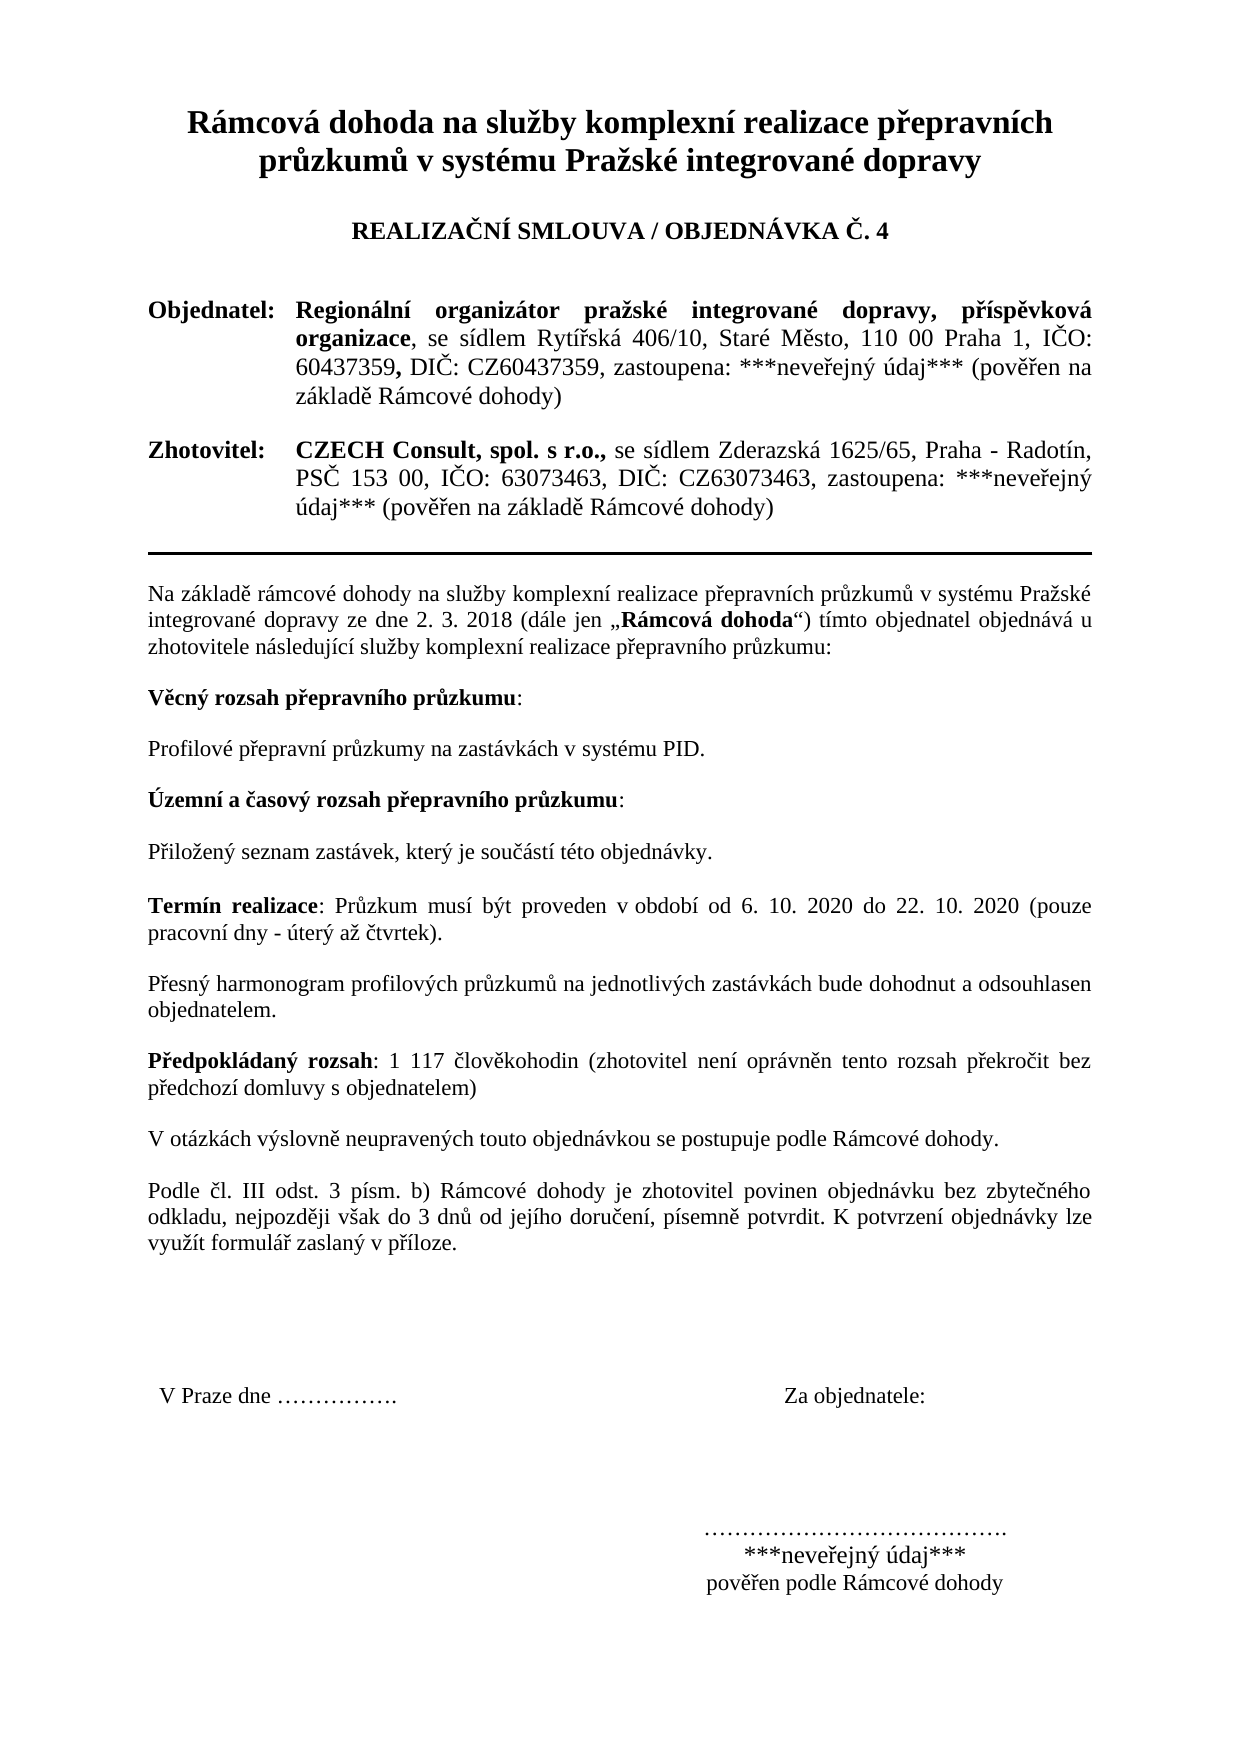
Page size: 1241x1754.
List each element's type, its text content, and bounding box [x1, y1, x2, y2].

text Přesný harmonogram profilových průzkumů na jednotlivých zastávkách bude dohodnut a odsouhlasen objednatelem. [148, 970, 1092, 1023]
text realizační smlouva / objednávka č. 4 [148, 216, 1092, 245]
text V otázkách výslovně neupravených touto objednávkou se postupuje podle Rámcové dohody. [148, 1125, 1092, 1152]
table_header Za objednatele: …………………………………. ***neveřejný údaj*** pověřen podle Rámcové dohody [617, 1382, 1092, 1595]
text Objednatel: Regionální organizátor pražské integrované dopravy, příspěvková organizace, se sídlem Rytířská 406/10, Staré Město, 110 00 Praha 1, IČO: 60437359, DIČ: CZ60437359, zastoupena: ***neveřejný údaj*** (pověřen na základě Rámcové dohody) [148, 295, 1092, 410]
text Přiložený seznam zastávek, který je součástí této objednávky. [148, 838, 1092, 864]
text Věcný rozsah přepravního průzkumu: [148, 684, 1092, 710]
text Podle čl. III odst. 3 písm. b) Rámcové dohody je zhotovitel povinen objednávku bez zbytečného odkladu, nejpozději však do 3 dnů od jejího doručení, písemně potvrdit. K potvrzení objednávky lze využít formulář zaslaný v příloze. [148, 1177, 1092, 1256]
text Územní a časový rozsah přepravního průzkumu: [148, 786, 1092, 813]
text Rámcová dohoda na služby komplexní realizace přepravních průzkumů v systému Pražské integrované dopravy [148, 102, 1092, 178]
table_header V Praze dne ……………. [148, 1382, 617, 1595]
text Termín realizace: Průzkum musí být proveden v období od 6. 10. 2020 do 22. 10. 2020 (pouze pracovní dny - úterý až čtvrtek). [148, 892, 1092, 945]
text Zhotovitel: CZECH Consult, spol. s r.o., se sídlem Zderazská 1625/65, Praha - Radotín, PSČ 153 00, IČO: 63073463, DIČ: CZ63073463, zastoupena: ***neveřejný údaj*** (pověřen na základě Rámcové dohody) [148, 435, 1092, 521]
text Na základě rámcové dohody na služby komplexní realizace přepravních průzkumů v systému Pražské integrované dopravy ze dne 2. 3. 2018 (dále jen „Rámcová dohoda“) tímto objednatel objednává u zhotovitele následující služby komplexní realizace přepravního průzkumu: [148, 580, 1092, 659]
text Předpokládaný rozsah: 1 117 člověkohodin (zhotovitel není oprávněn tento rozsah překročit bez předchozí domluvy s objednatelem) [148, 1048, 1092, 1100]
text Profilové přepravní průzkumy na zastávkách v systému PID. [148, 735, 1092, 762]
